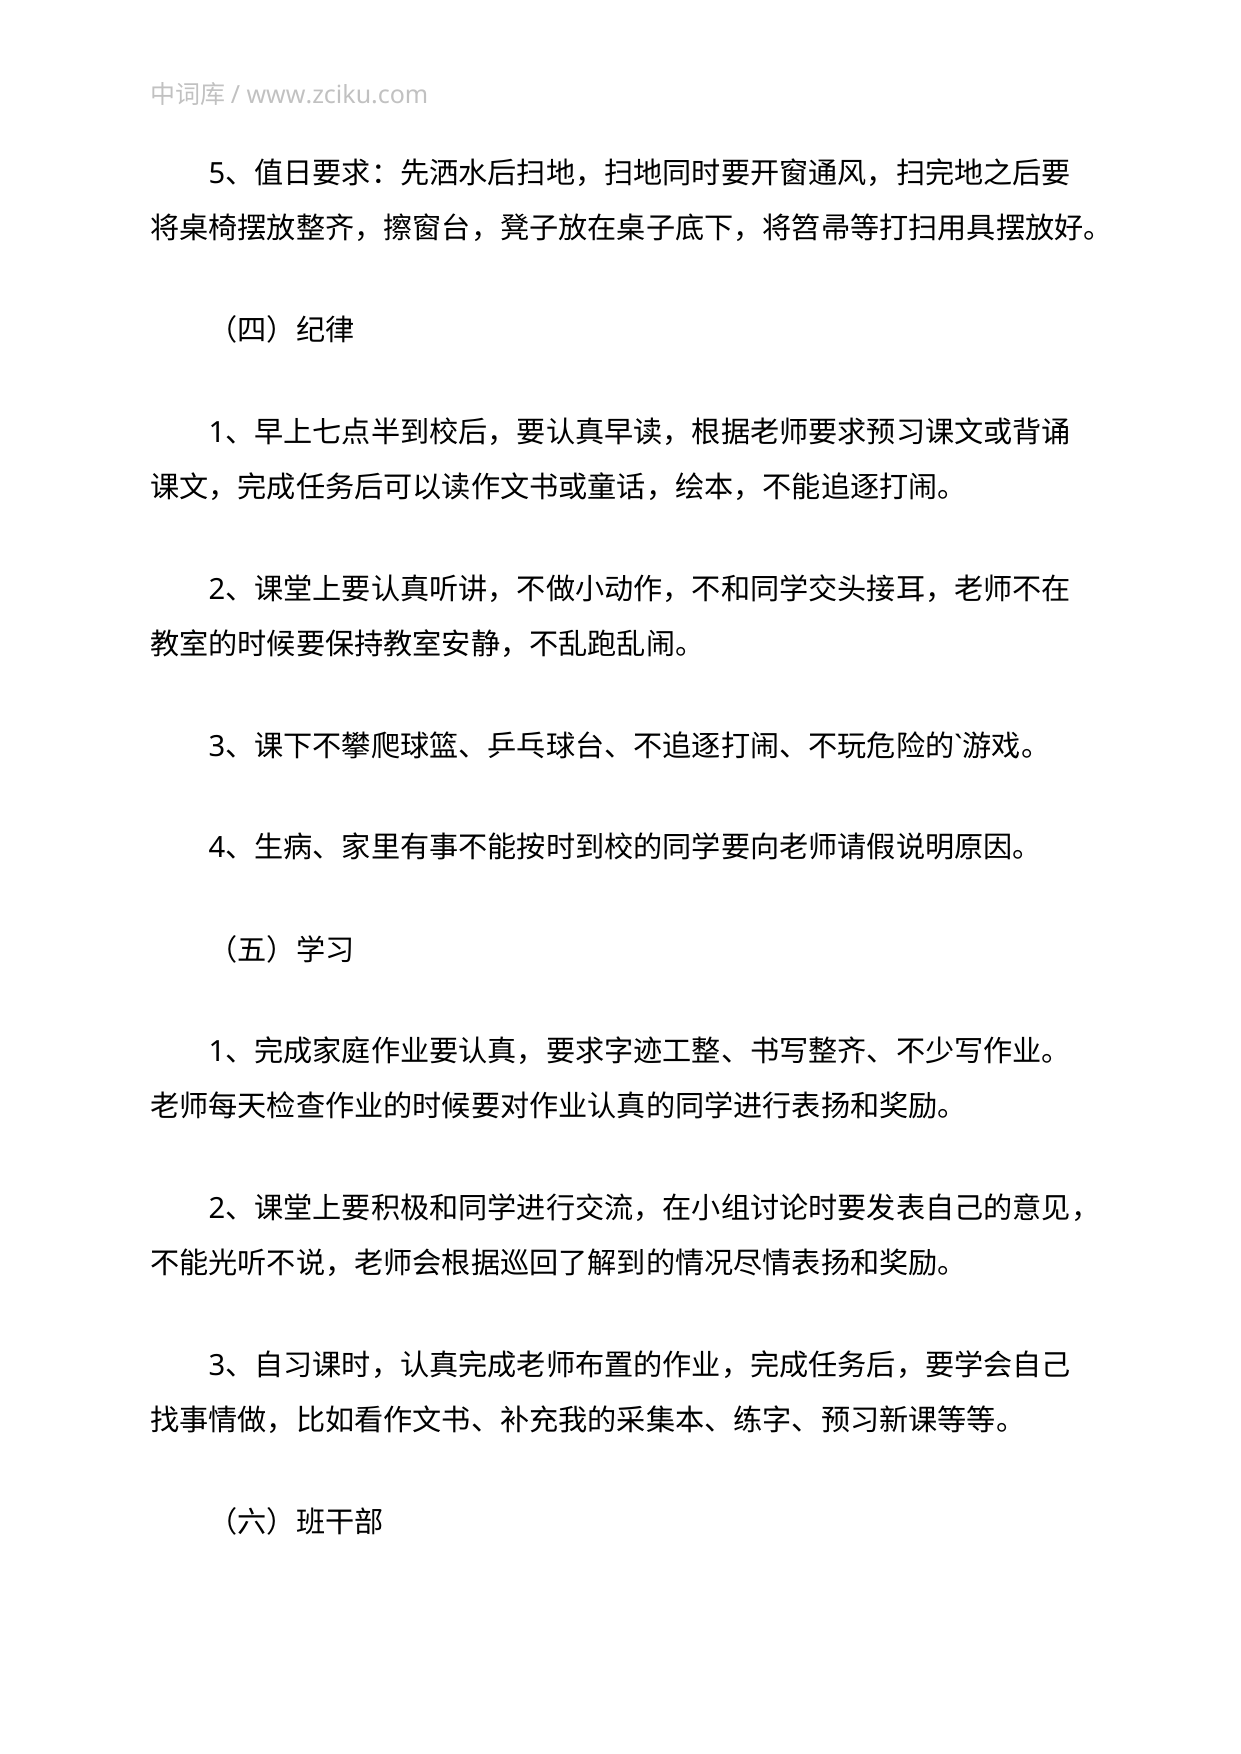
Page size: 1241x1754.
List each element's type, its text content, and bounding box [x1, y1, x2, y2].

text （四）纪律 [150, 307, 1090, 349]
text 4、生病、家里有事不能按时到校的同学要向老师请假说明原因。 [150, 824, 1090, 866]
text （五）学习 [150, 926, 1090, 968]
text 1、完成家庭作业要认真，要求字迹工整、书写整齐、不少写作业。老师每天检查作业的时候要对作业认真的同学进行表扬和奖励。 [150, 1028, 1090, 1125]
text 5、值日要求：先洒水后扫地，扫地同时要开窗通风，扫完地之后要将桌椅摆放整齐，擦窗台，凳子放在桌子底下，将笤帚等打扫用具摆放好。 [150, 150, 1090, 247]
text 3、自习课时，认真完成老师布置的作业，完成任务后，要学会自己找事情做，比如看作文书、补充我的采集本、练字、预习新课等等。 [150, 1341, 1090, 1439]
text 2、课堂上要认真听讲，不做小动作，不和同学交头接耳，老师不在教室的时候要保持教室安静，不乱跑乱闹。 [150, 565, 1090, 663]
text （六）班干部 [150, 1498, 1090, 1540]
text 2、课堂上要积极和同学进行交流，在小组讨论时要发表自己的意见，不能光听不说，老师会根据巡回了解到的情况尽情表扬和奖励。 [150, 1184, 1090, 1282]
text 3、课下不攀爬球篮、乒乓球台、不追逐打闹、不玩危险的`游戏。 [150, 722, 1090, 764]
text 1、早上七点半到校后，要认真早读，根据老师要求预习课文或背诵课文，完成任务后可以读作文书或童话，绘本，不能追逐打闹。 [150, 408, 1090, 506]
